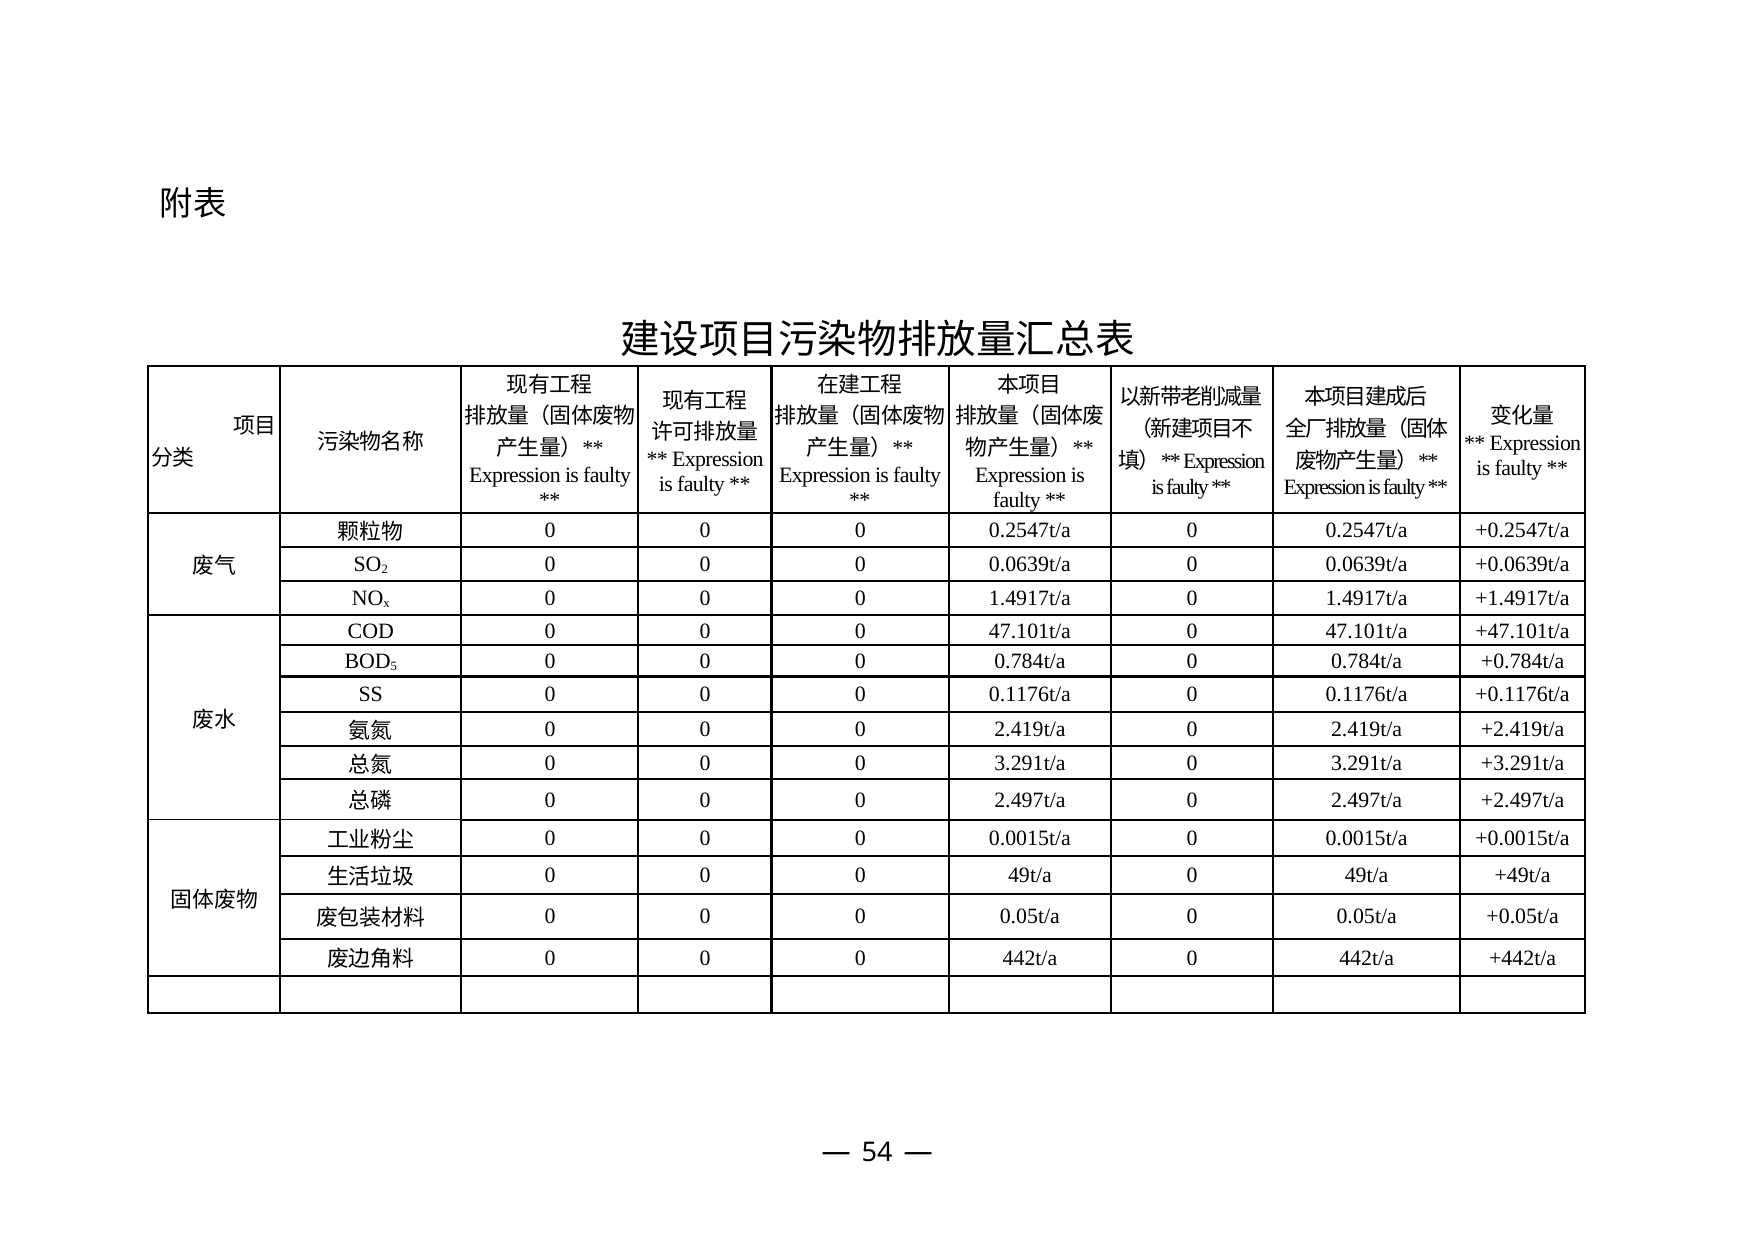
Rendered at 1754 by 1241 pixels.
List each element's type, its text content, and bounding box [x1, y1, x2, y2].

table_cell 工业粉尘 [281, 820, 460, 855]
table_cell 0 [639, 548, 770, 579]
table_cell +0.2547t/a [1461, 514, 1584, 546]
table_cell 0 [462, 582, 637, 614]
table_cell 442t/a [950, 940, 1110, 975]
table_cell 0 [639, 646, 770, 675]
table_header 本项目建成后 全厂排放量（固体废物产生量）⑥ [1274, 367, 1459, 512]
table_cell 2.497t/a [1274, 780, 1459, 818]
table_cell 2.419t/a [1274, 713, 1459, 744]
table_cell 0.784t/a [950, 646, 1110, 675]
table_cell 0 [639, 713, 770, 744]
table_cell 3.291t/a [1274, 747, 1459, 778]
table_cell +0.0639t/a [1461, 548, 1584, 579]
table_cell 0.1176t/a [1274, 678, 1459, 711]
table_cell 0 [639, 857, 770, 893]
table_cell 49t/a [950, 857, 1110, 893]
table_cell 0 [462, 780, 637, 818]
table_cell 0 [1112, 940, 1272, 975]
table_cell 废水 [149, 616, 279, 818]
table_cell 0 [773, 616, 948, 644]
table_cell 0 [462, 678, 637, 711]
table_cell 0 [1112, 646, 1272, 675]
table_cell +49t/a [1461, 857, 1584, 893]
table_cell 47.101t/a [1274, 616, 1459, 644]
table_cell 0 [1112, 514, 1272, 546]
table_cell +0.784t/a [1461, 646, 1584, 675]
table_cell 0.2547t/a [1274, 514, 1459, 546]
table_header 项目 分类 [149, 367, 279, 512]
table_cell [639, 977, 770, 1012]
table_cell 0.0015t/a [950, 821, 1110, 855]
table_cell +2.497t/a [1461, 780, 1584, 818]
table_cell 0 [639, 582, 770, 614]
table_cell 废包装材料 [281, 895, 460, 937]
table_cell 0 [773, 821, 948, 855]
table_cell 0 [639, 514, 770, 546]
table_cell +47.101t/a [1461, 616, 1584, 644]
text 建设项目污染物排放量汇总表 [159, 307, 1594, 365]
table_cell 0.0639t/a [950, 548, 1110, 579]
table_cell 0 [639, 940, 770, 975]
table_cell 0.784t/a [1274, 646, 1459, 675]
table_cell 0 [639, 780, 770, 818]
table_cell 0 [462, 940, 637, 975]
table_cell 0 [462, 548, 637, 579]
table_cell 49t/a [1274, 857, 1459, 893]
table_cell 0 [773, 895, 948, 937]
table_cell 0.1176t/a [950, 678, 1110, 711]
table_cell [1112, 977, 1272, 1012]
table_cell 442t/a [1274, 940, 1459, 975]
table_cell 0 [462, 713, 637, 744]
table_cell 0 [462, 895, 637, 937]
table_cell 0.05t/a [1274, 895, 1459, 937]
table_cell [462, 977, 637, 1012]
table_cell 47.101t/a [950, 616, 1110, 644]
table_cell +2.419t/a [1461, 713, 1584, 744]
table_cell 0.2547t/a [950, 514, 1110, 546]
table_header 本项目 排放量（固体废物产生量）④ [950, 367, 1110, 512]
table_cell 0 [1112, 616, 1272, 644]
table_cell 0 [1112, 713, 1272, 744]
table_header 现有工程 许可排放量 ② [639, 367, 770, 512]
table_cell 0 [462, 857, 637, 893]
table_header 在建工程 排放量（固体废物产生量）③ [773, 367, 948, 512]
table_cell [1274, 977, 1459, 1012]
table_cell 0 [773, 780, 948, 818]
table_cell 0 [773, 548, 948, 579]
text 附表 [159, 177, 1594, 225]
table_cell +0.1176t/a [1461, 678, 1584, 711]
table_cell COD [281, 616, 460, 644]
table_header 以新带老削减量 （新建项目不填）⑤ [1112, 367, 1272, 512]
table_cell 0.05t/a [950, 895, 1110, 937]
table_cell 0 [462, 747, 637, 778]
table_cell 0 [1112, 857, 1272, 893]
table_cell 0 [462, 646, 637, 675]
table_cell 0 [639, 747, 770, 778]
table_cell 0 [462, 821, 637, 855]
table_cell 0 [1112, 780, 1272, 818]
table_cell 1.4917t/a [950, 582, 1110, 614]
table_cell [950, 977, 1110, 1012]
table_cell 0.0639t/a [1274, 548, 1459, 579]
table_cell 0 [773, 678, 948, 711]
table_cell [149, 977, 279, 1012]
table_cell +1.4917t/a [1461, 582, 1584, 614]
table_cell 3.291t/a [950, 747, 1110, 778]
table_cell [773, 977, 948, 1012]
table_cell 0 [773, 857, 948, 893]
table_cell 0 [773, 713, 948, 744]
table_cell 0 [773, 514, 948, 546]
table_cell 0 [1112, 747, 1272, 778]
table_cell 0 [462, 514, 637, 546]
table_cell 废边角料 [281, 940, 460, 975]
table_cell 0 [462, 616, 637, 644]
table_cell 固体废物 [149, 820, 279, 975]
table_cell 0 [639, 895, 770, 937]
table_cell 2.419t/a [950, 713, 1110, 744]
table_header 污染物名称 [281, 367, 460, 512]
table_cell 1.4917t/a [1274, 582, 1459, 614]
table_cell 氨氮 [281, 713, 460, 744]
table_cell 0 [1112, 821, 1272, 855]
table_cell BOD5 [281, 646, 460, 675]
table_cell 0 [1112, 678, 1272, 711]
table_header 变化量 ⑦ [1461, 367, 1584, 512]
table_cell 0.0015t/a [1274, 821, 1459, 855]
table_cell +442t/a [1461, 940, 1584, 975]
table_cell +0.0015t/a [1461, 821, 1584, 855]
table_cell 0 [639, 821, 770, 855]
table_cell 总磷 [281, 780, 460, 818]
table_cell 0 [639, 678, 770, 711]
table_cell 颗粒物 [281, 514, 460, 546]
table_cell 0 [773, 582, 948, 614]
table_cell +0.05t/a [1461, 895, 1584, 937]
table_cell 0 [1112, 548, 1272, 579]
table_cell 2.497t/a [950, 780, 1110, 818]
table_cell 生活垃圾 [281, 857, 460, 893]
table_cell NOx [281, 582, 460, 614]
table_cell 0 [1112, 895, 1272, 937]
table_cell SO2 [281, 548, 460, 579]
table_cell [281, 977, 460, 1012]
table_cell 0 [639, 616, 770, 644]
table_cell 0 [773, 747, 948, 778]
table_cell +3.291t/a [1461, 747, 1584, 778]
table_header 现有工程 排放量（固体废物产生量）① [462, 367, 637, 512]
table_cell SS [281, 678, 460, 711]
table_cell 0 [773, 646, 948, 675]
table_cell 废气 [149, 514, 279, 614]
table_cell 0 [773, 940, 948, 975]
table_cell 总氮 [281, 747, 460, 778]
table_cell 0 [1112, 582, 1272, 614]
table_cell [1461, 977, 1584, 1012]
